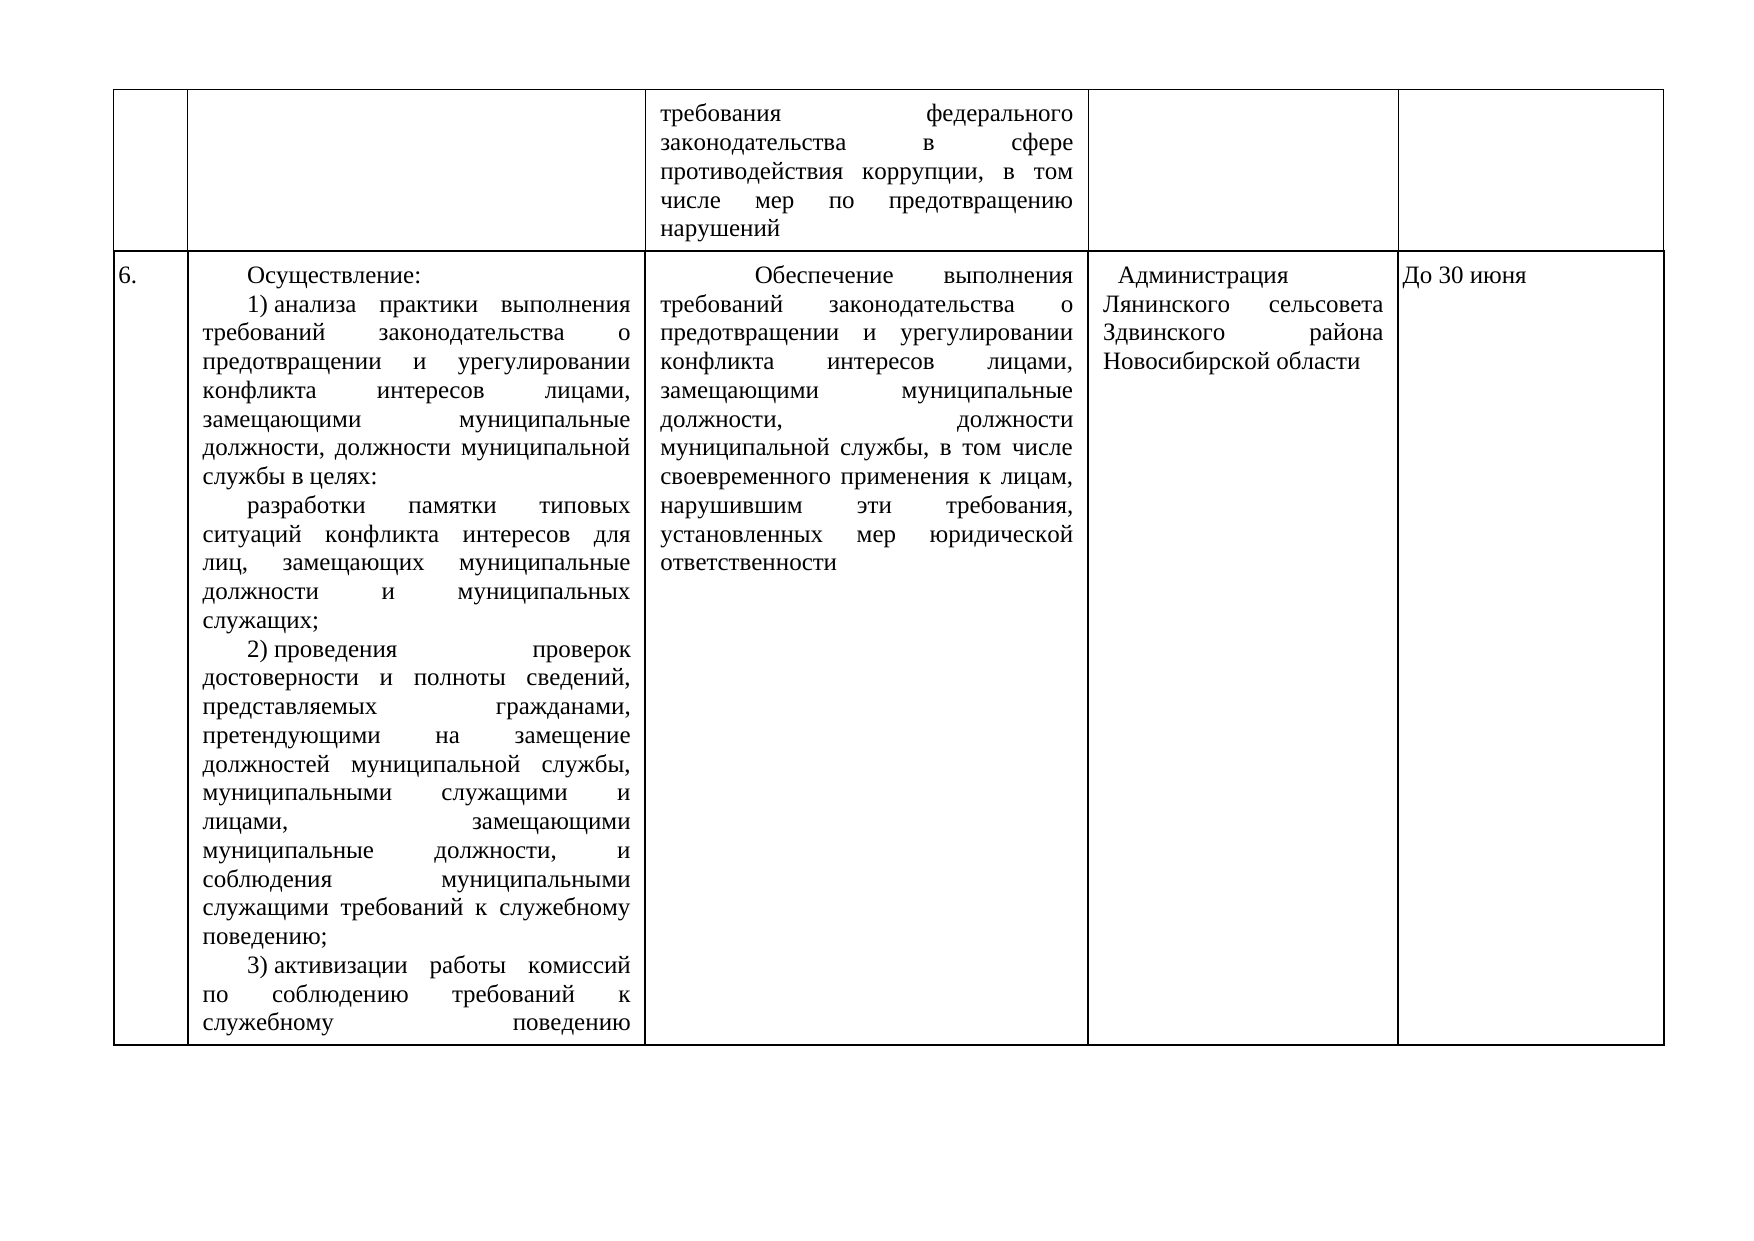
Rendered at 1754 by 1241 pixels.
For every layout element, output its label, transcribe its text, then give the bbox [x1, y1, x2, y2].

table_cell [1089, 90, 1398, 250]
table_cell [188, 90, 645, 250]
table_cell До 30 июня [1399, 252, 1663, 1044]
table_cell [1399, 90, 1663, 250]
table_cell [1089, 252, 1397, 1044]
table_cell 6. [115, 252, 187, 1044]
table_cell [189, 252, 644, 1044]
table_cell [646, 252, 1087, 1044]
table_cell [646, 90, 1088, 250]
table_cell 5. [114, 90, 187, 250]
